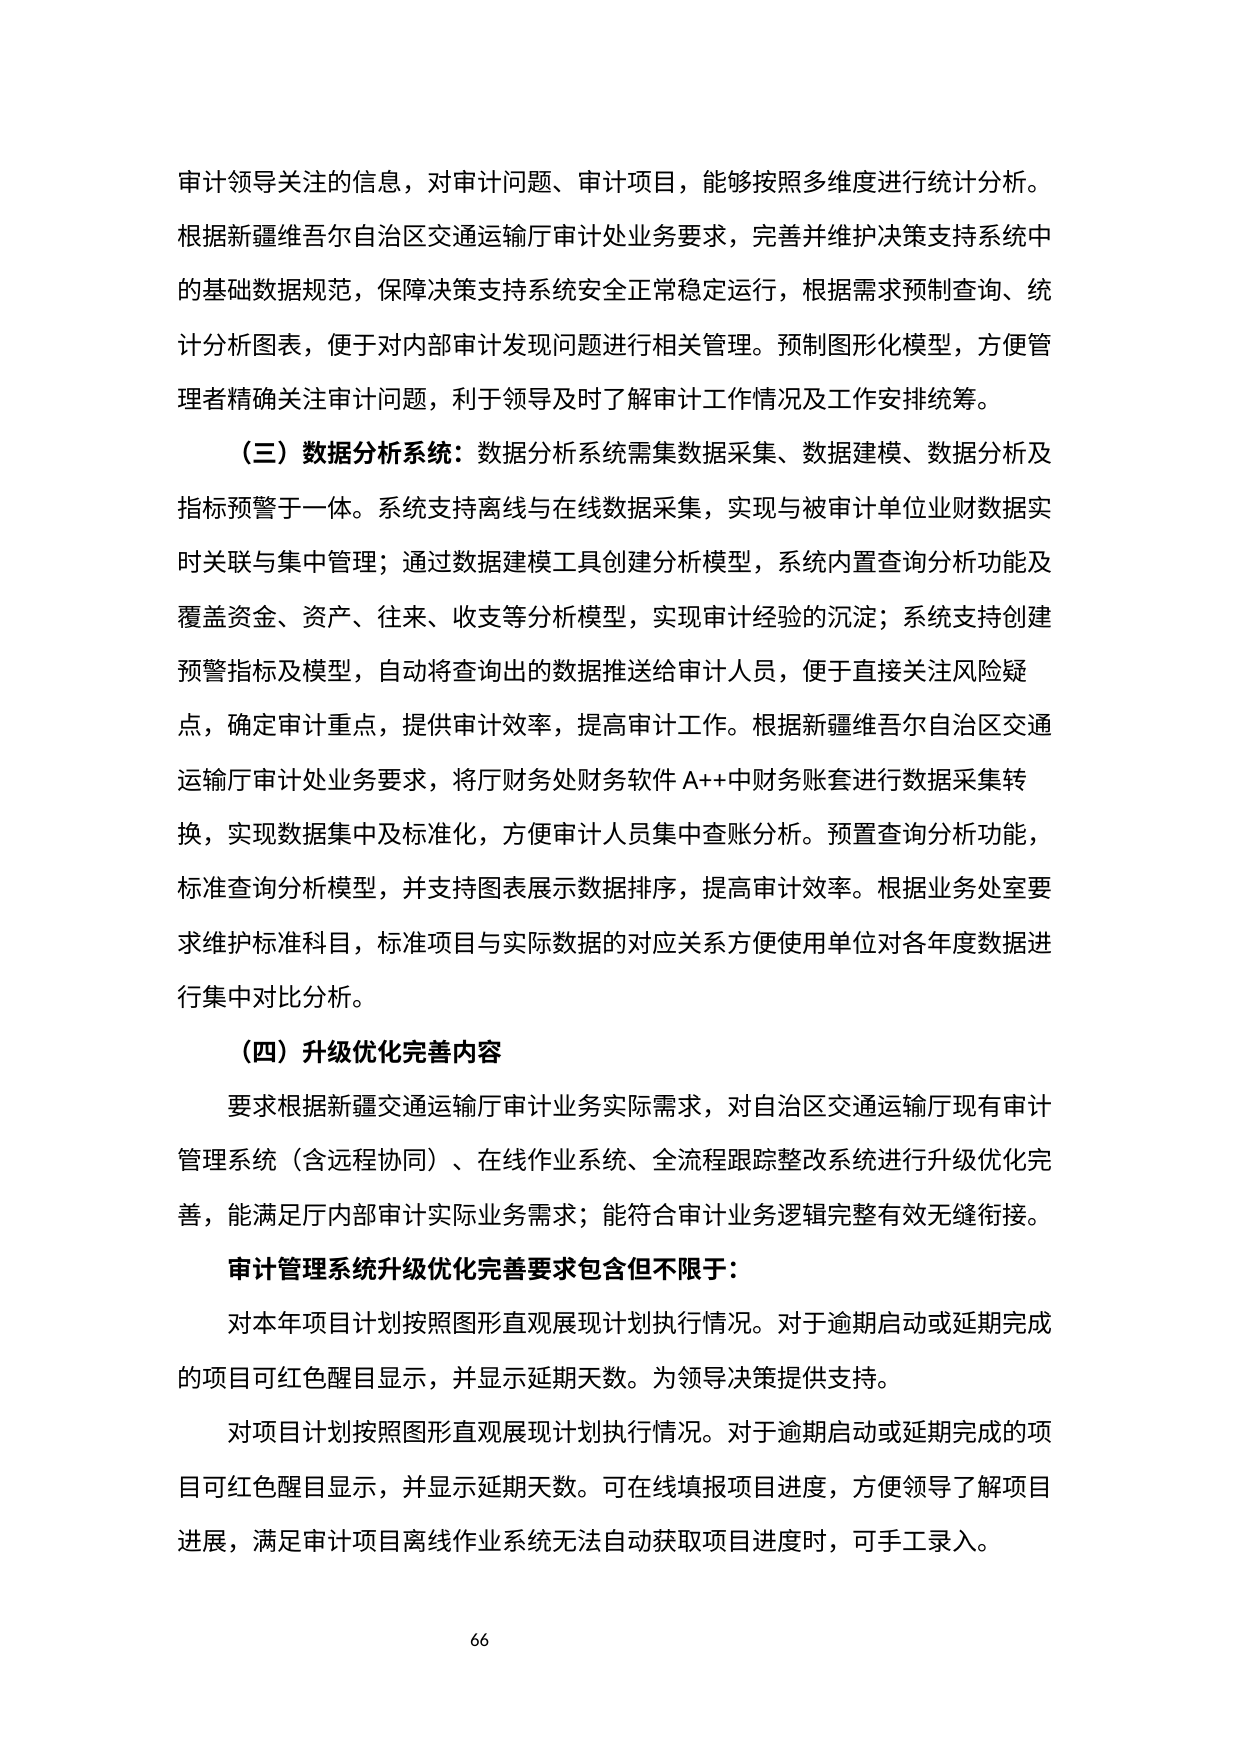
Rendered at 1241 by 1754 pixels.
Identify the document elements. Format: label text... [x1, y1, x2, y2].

text （三）数据分析系统：数据分析系统需集数据采集、数据建模、数据分析及指标预警于一体。系统支持离线与在线数据采集，实现与被审计单位业财数据实时关联与集中管理；通过数据建模工具创建分析模型，系统内置查询分析功能及覆盖资金、资产、往来、收支等分析模型，实现审计经验的沉淀；系统支持创建预警指标及模型，自动将查询出的数据推送给审计人员，便于直接关注风险疑点，确定审计重点，提供审计效率，提高审计工作。根据新疆维吾尔自治区交通运输厅审计处业务要求，将厅财务处财务软件A++中财务账套进行数据采集转换，实现数据集中及标准化，方便审计人员集中查账分析。预置查询分析功能，标准查询分析模型，并支持图表展示数据排序，提高审计效率。根据业务处室要求维护标准科目，标准项目与实际数据的对应关系方便使用单位对各年度数据进行集中对比分析。 [177, 434, 1063, 1014]
text 审计管理系统升级优化完善要求包含但不限于： [177, 1249, 1063, 1286]
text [177, 162, 1063, 416]
text 要求根据新疆交通运输厅审计业务实际需求，对自治区交通运输厅现有审计管理系统（含远程协同）、在线作业系统、全流程跟踪整改系统进行升级优化完善，能满足厅内部审计实际业务需求；能符合审计业务逻辑完整有效无缝衔接。 [177, 1086, 1063, 1231]
text （四）升级优化完善内容 [177, 1032, 1063, 1068]
text 对项目计划按照图形直观展现计划执行情况。对于逾期启动或延期完成的项目可红色醒目显示，并显示延期天数。可在线填报项目进度，方便领导了解项目进展，满足审计项目离线作业系统无法自动获取项目进度时，可手工录入。 [177, 1413, 1063, 1558]
text 对本年项目计划按照图形直观展现计划执行情况。对于逾期启动或延期完成的项目可红色醒目显示，并显示延期天数。为领导决策提供支持。 [177, 1304, 1063, 1394]
